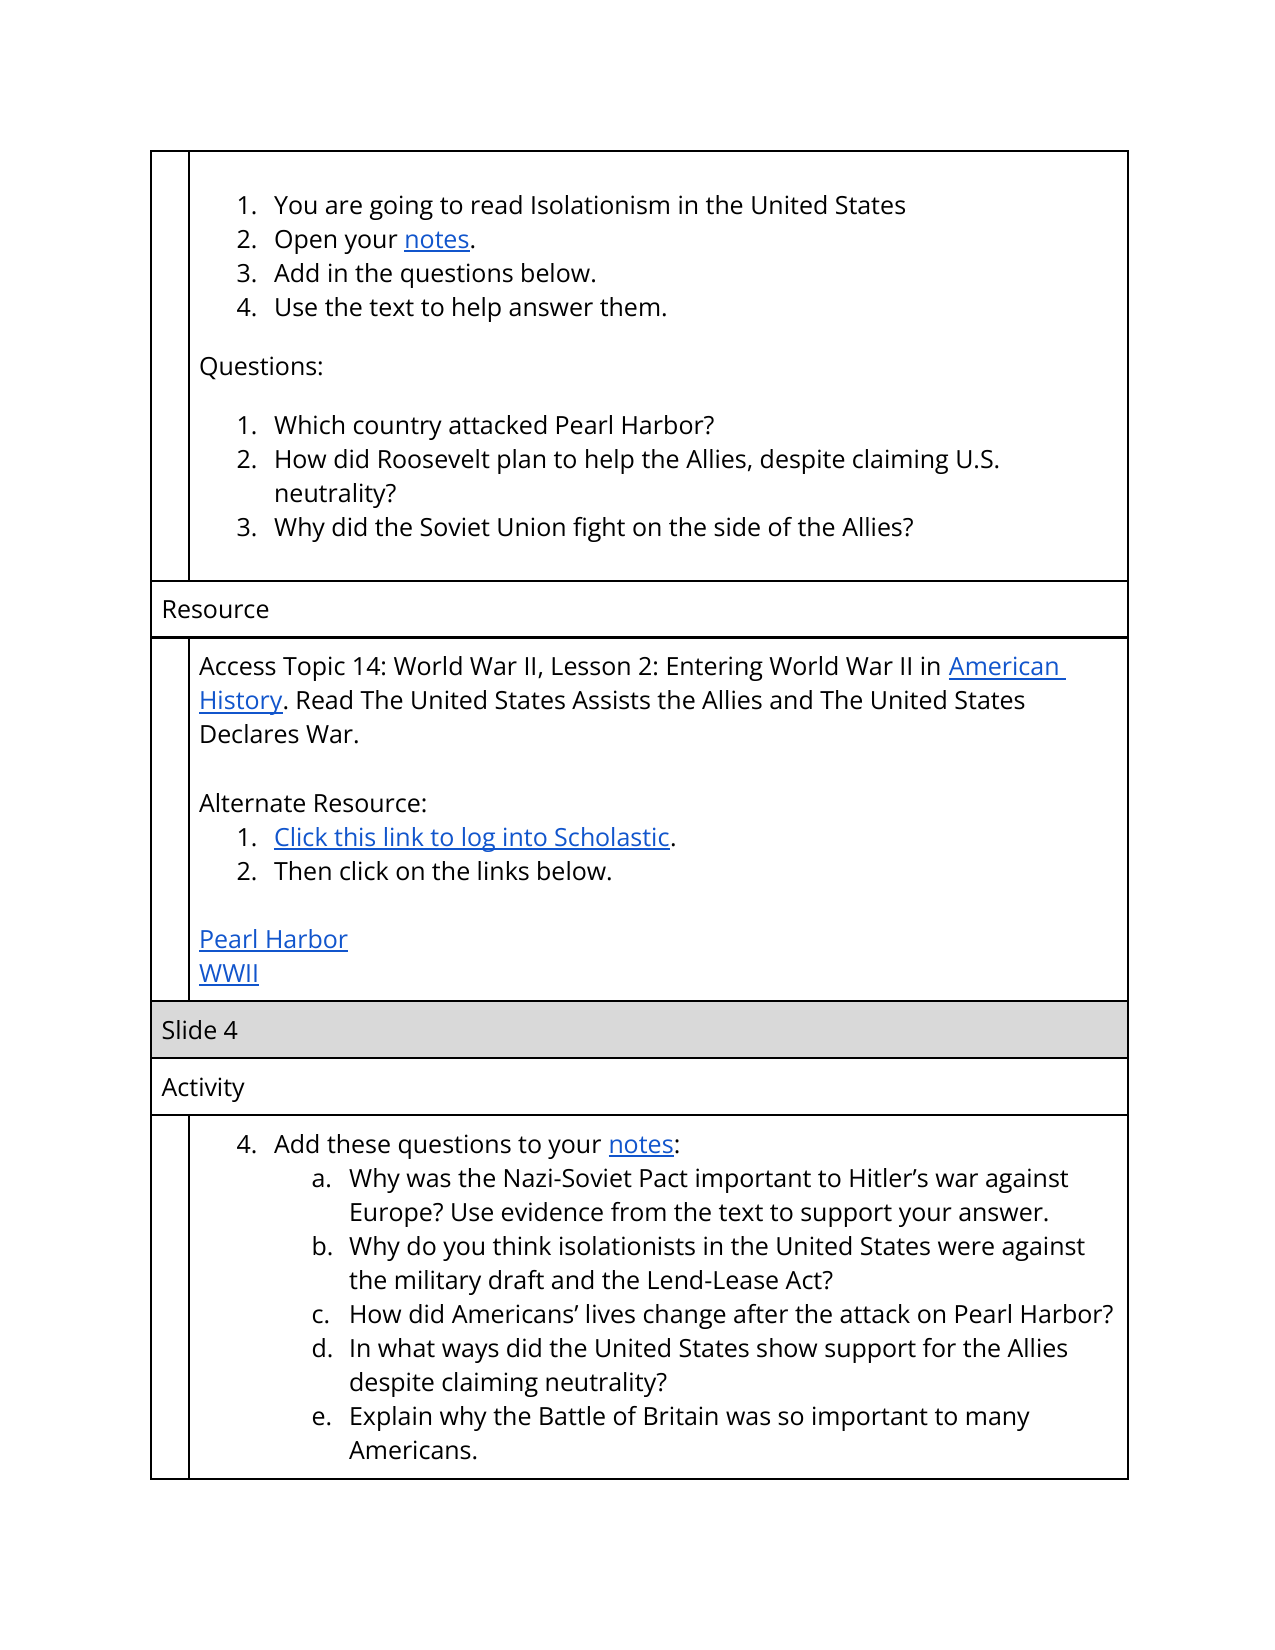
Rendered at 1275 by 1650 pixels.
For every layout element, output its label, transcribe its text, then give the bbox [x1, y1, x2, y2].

table_cell Access Topic 14: World War II, Lesson 2: Entering World War II in American History. Read The United States Assists the Allies and The United States Declares War. Alternate Resource: Click this link to log into Scholastic. Then click on the links below. Pearl Harbor WWII [190, 639, 1127, 1000]
table_cell Activity [152, 1059, 1127, 1114]
table_cell You are going to read Isolationism in the United States Open your notes. Add in the questions below. Use the text to help answer them. Questions: Which country attacked Pearl Harbor? How did Roosevelt plan to help the Allies, despite claiming U.S. neutrality? Why did the Soviet Union fight on the side of the Allies? [190, 152, 1127, 579]
table_cell Slide 4 [152, 1002, 1127, 1057]
table_cell [152, 1116, 188, 1477]
table_cell [152, 152, 188, 579]
table_cell Resource [152, 582, 1127, 636]
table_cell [190, 1116, 1127, 1477]
table_cell [152, 639, 188, 1000]
